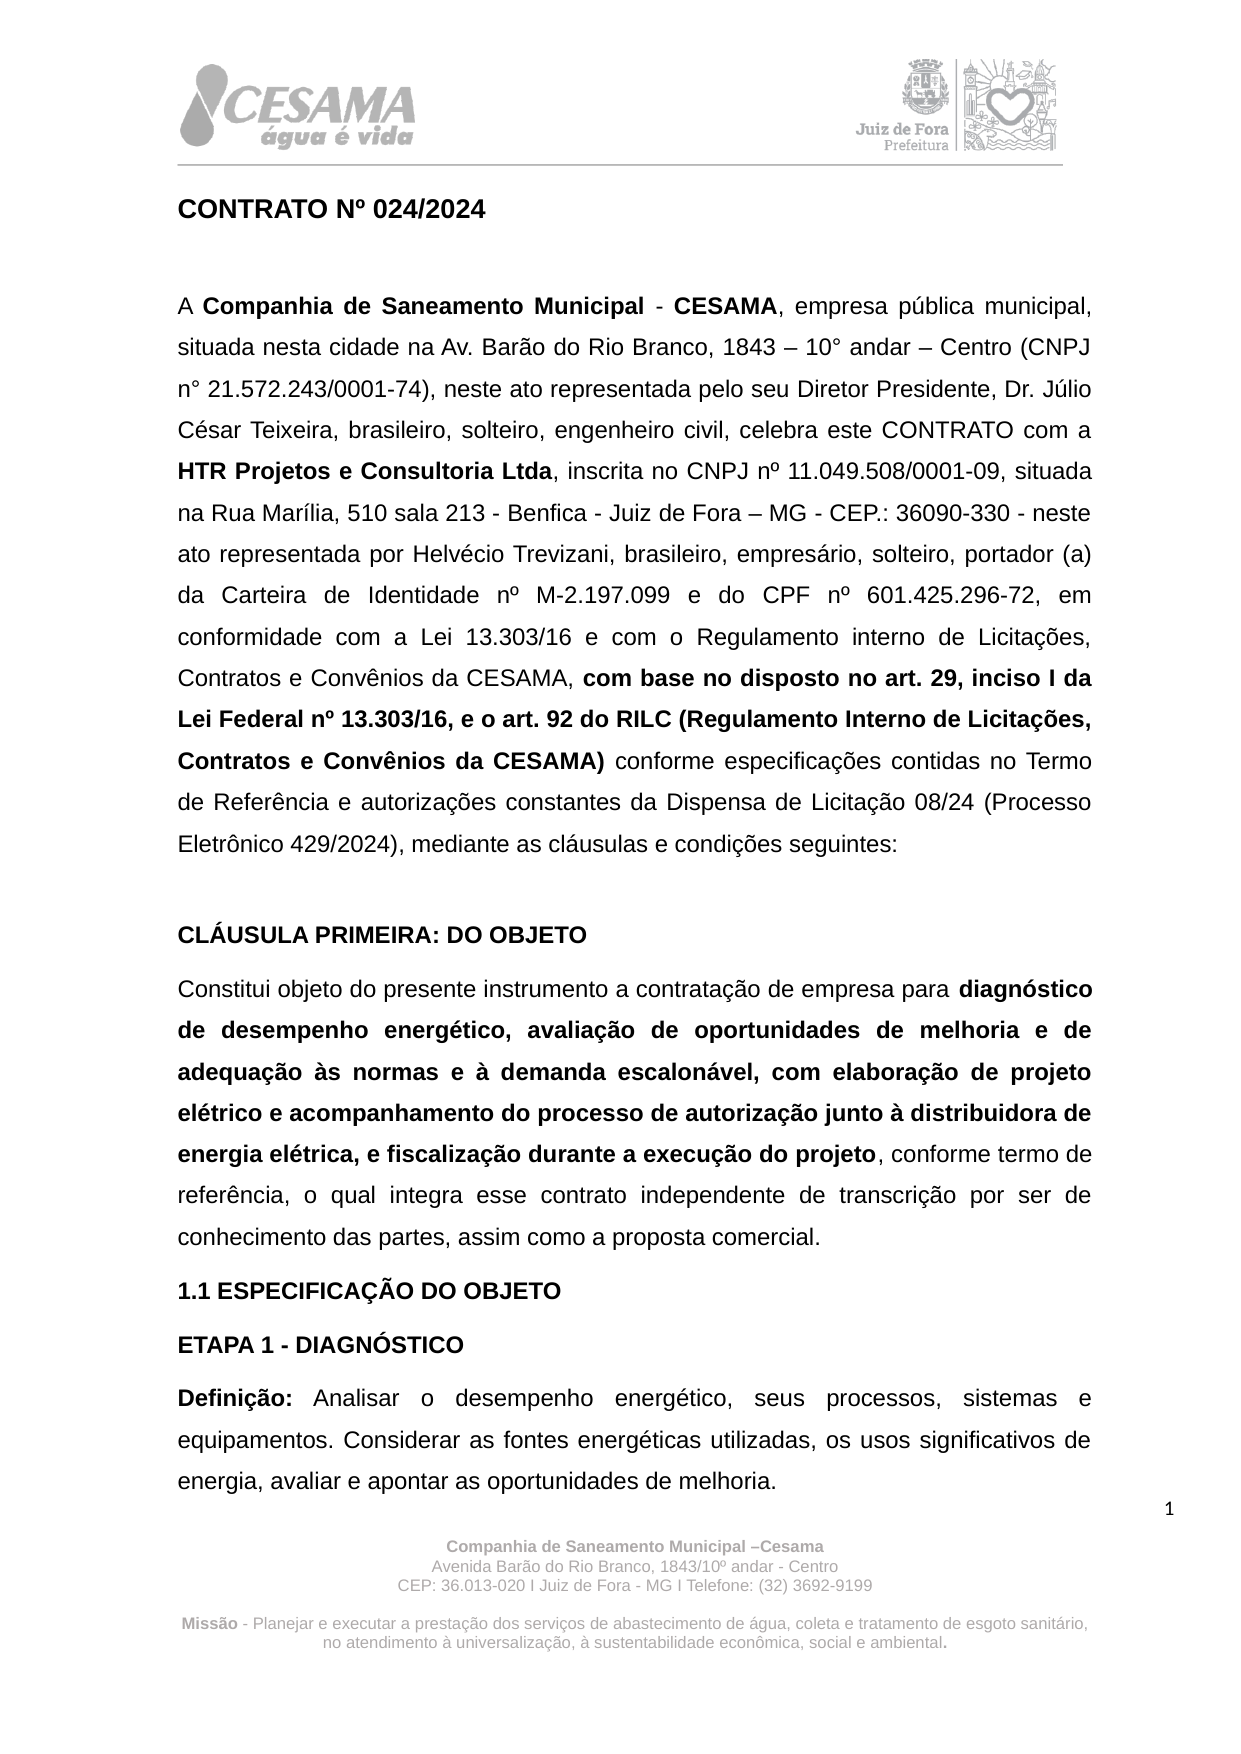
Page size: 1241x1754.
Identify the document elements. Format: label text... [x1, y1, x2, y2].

text ETAPA 1 - DIAGNÓSTICO [177, 1331, 1093, 1358]
text CLÁUSULA PRIMEIRA: DO OBJETO [177, 921, 1093, 948]
text Constitui objeto do presente instrumento a contratação de empresa para diagnóstico de desempenho energético, avaliação de oportunidades de melhoria e de adequação às normas e à demanda escalonável, com elaboração de projeto elétrico e acompanhamento do processo de autorização junto à distribuidora de energia elétrica, e fiscalização durante a execução do projeto, conforme termo de referência, o qual integra esse contrato independente de transcrição por ser de conhecimento das partes, assim como a proposta comercial. [177, 975, 1093, 1250]
text 1.1 ESPECIFICAÇÃO DO OBJETO [177, 1277, 1093, 1304]
text CONTRATO Nº 024/2024 [177, 193, 1093, 224]
text A Companhia de Saneamento Municipal - CESAMA, empresa pública municipal, situada nesta cidade na Av. Barão do Rio Branco, 1843 – 10° andar – Centro (CNPJ n° 21.572.243/0001-74), neste ato representada pelo seu Diretor Presidente, Dr. Júlio César Teixeira, brasileiro, solteiro, engenheiro civil, celebra este CONTRATO com a HTR Projetos e Consultoria Ltda, inscrita no CNPJ nº 11.049.508/0001-09, situada na Rua Marília, 510 sala 213 - Benfica - Juiz de Fora – MG - CEP.: 36090-330 - neste ato representada por Helvécio Trevizani, brasileiro, empresário, solteiro, portador (a) da Carteira de Identidade nº M-2.197.099 e do CPF nº 601.425.296-72, em conformidade com a Lei 13.303/16 e com o Regulamento interno de Licitações, Contratos e Convênios da CESAMA, com base no disposto no art. 29, inciso I da Lei Federal nº 13.303/16, e o art. 92 do RILC (Regulamento Interno de Licitações, Contratos e Convênios da CESAMA) conforme especificações contidas no Termo de Referência e autorizações constantes da Dispensa de Licitação 08/24 (Processo Eletrônico 429/2024), mediante as cláusulas e condições seguintes: [177, 292, 1093, 857]
text Definição: Analisar o desempenho energético, seus processos, sistemas e equipamentos. Considerar as fontes energéticas utilizadas, os usos significativos de energia, avaliar e apontar as oportunidades de melhoria. [177, 1384, 1093, 1495]
picture [177, 59, 1063, 166]
